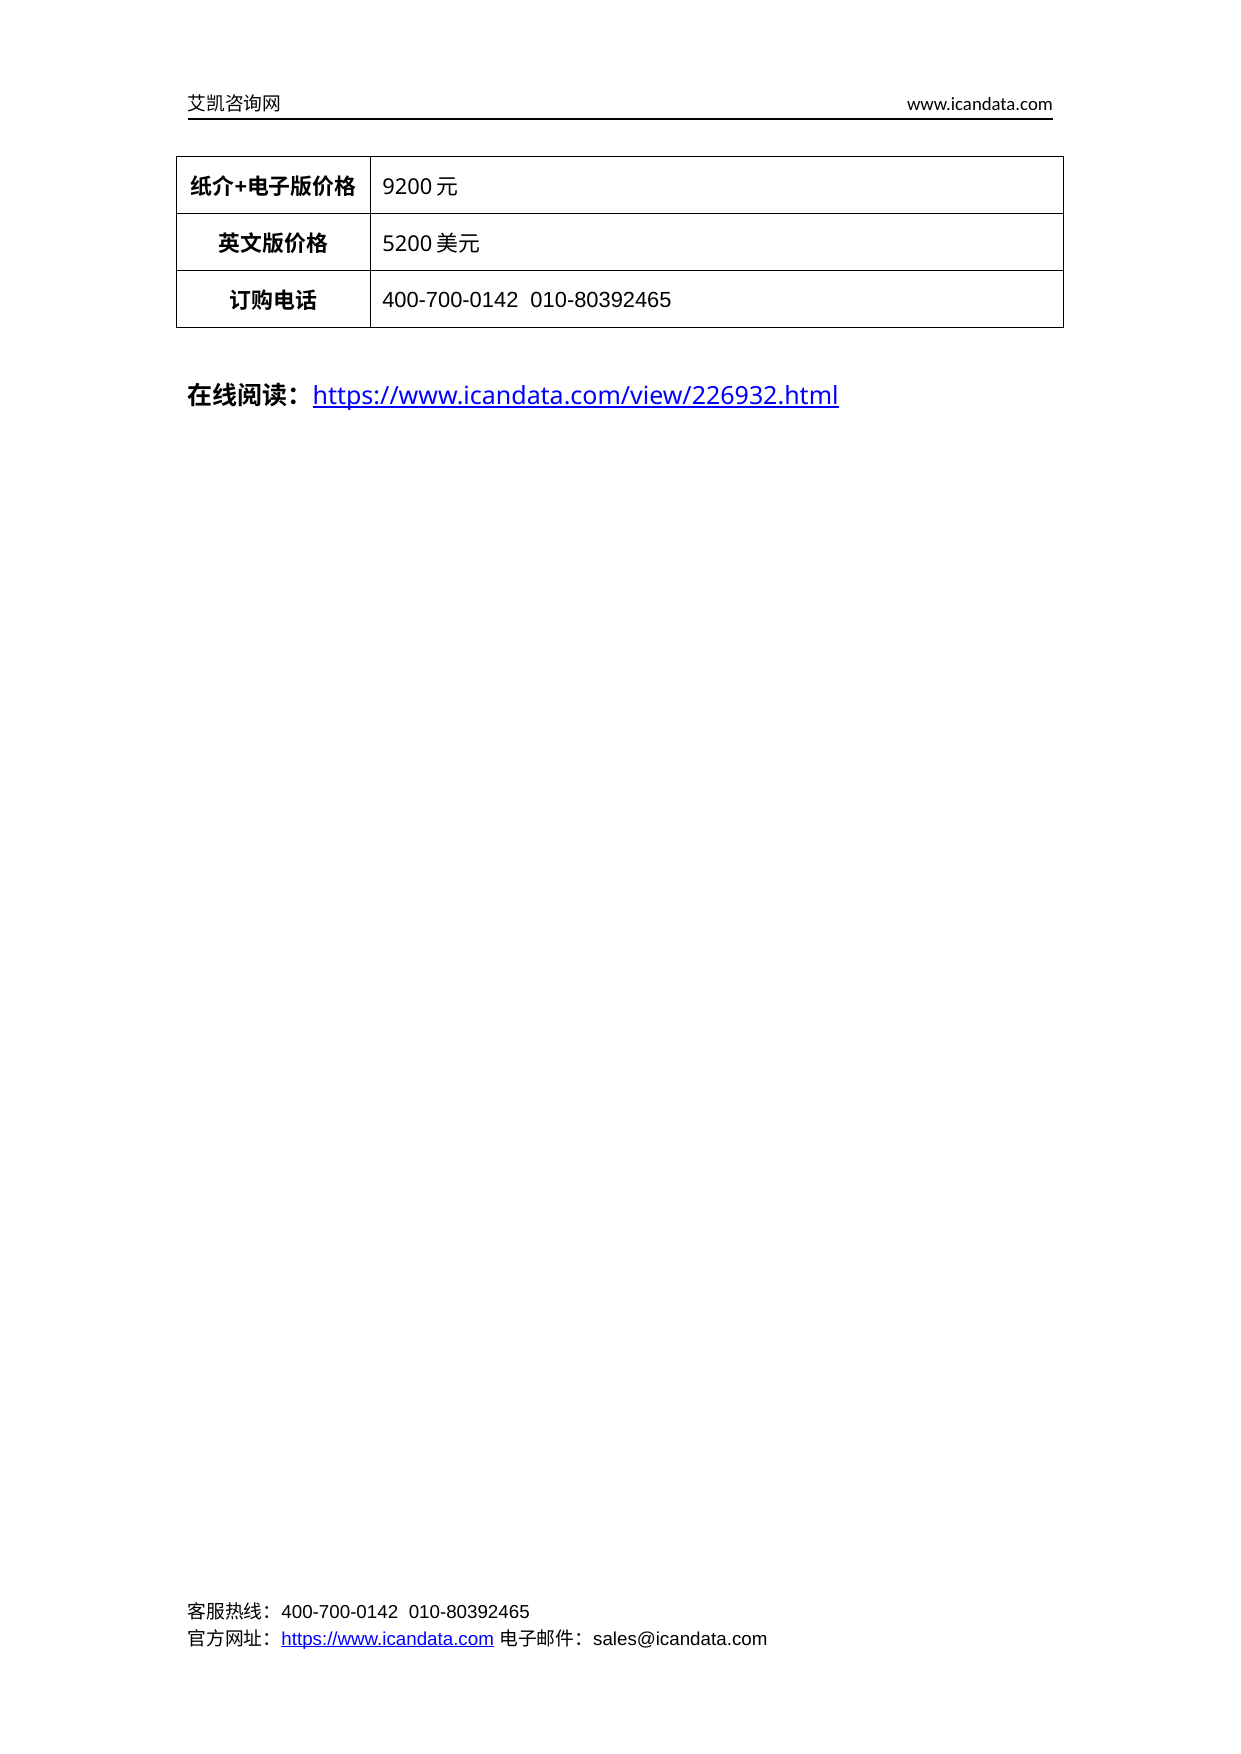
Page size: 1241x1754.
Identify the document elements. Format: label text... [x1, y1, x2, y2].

table_cell 5200美元 [371, 214, 1063, 270]
table_cell 纸介+电子版价格 [177, 157, 370, 213]
text 在线阅读：https://www.icandata.com/view/226932.html [187, 361, 1053, 426]
table_cell 英文版价格 [177, 214, 370, 270]
table_cell 9200元 [371, 157, 1063, 213]
table_cell 订购电话 [177, 271, 370, 327]
table_cell 400-700-0142 010-80392465 [371, 271, 1063, 327]
